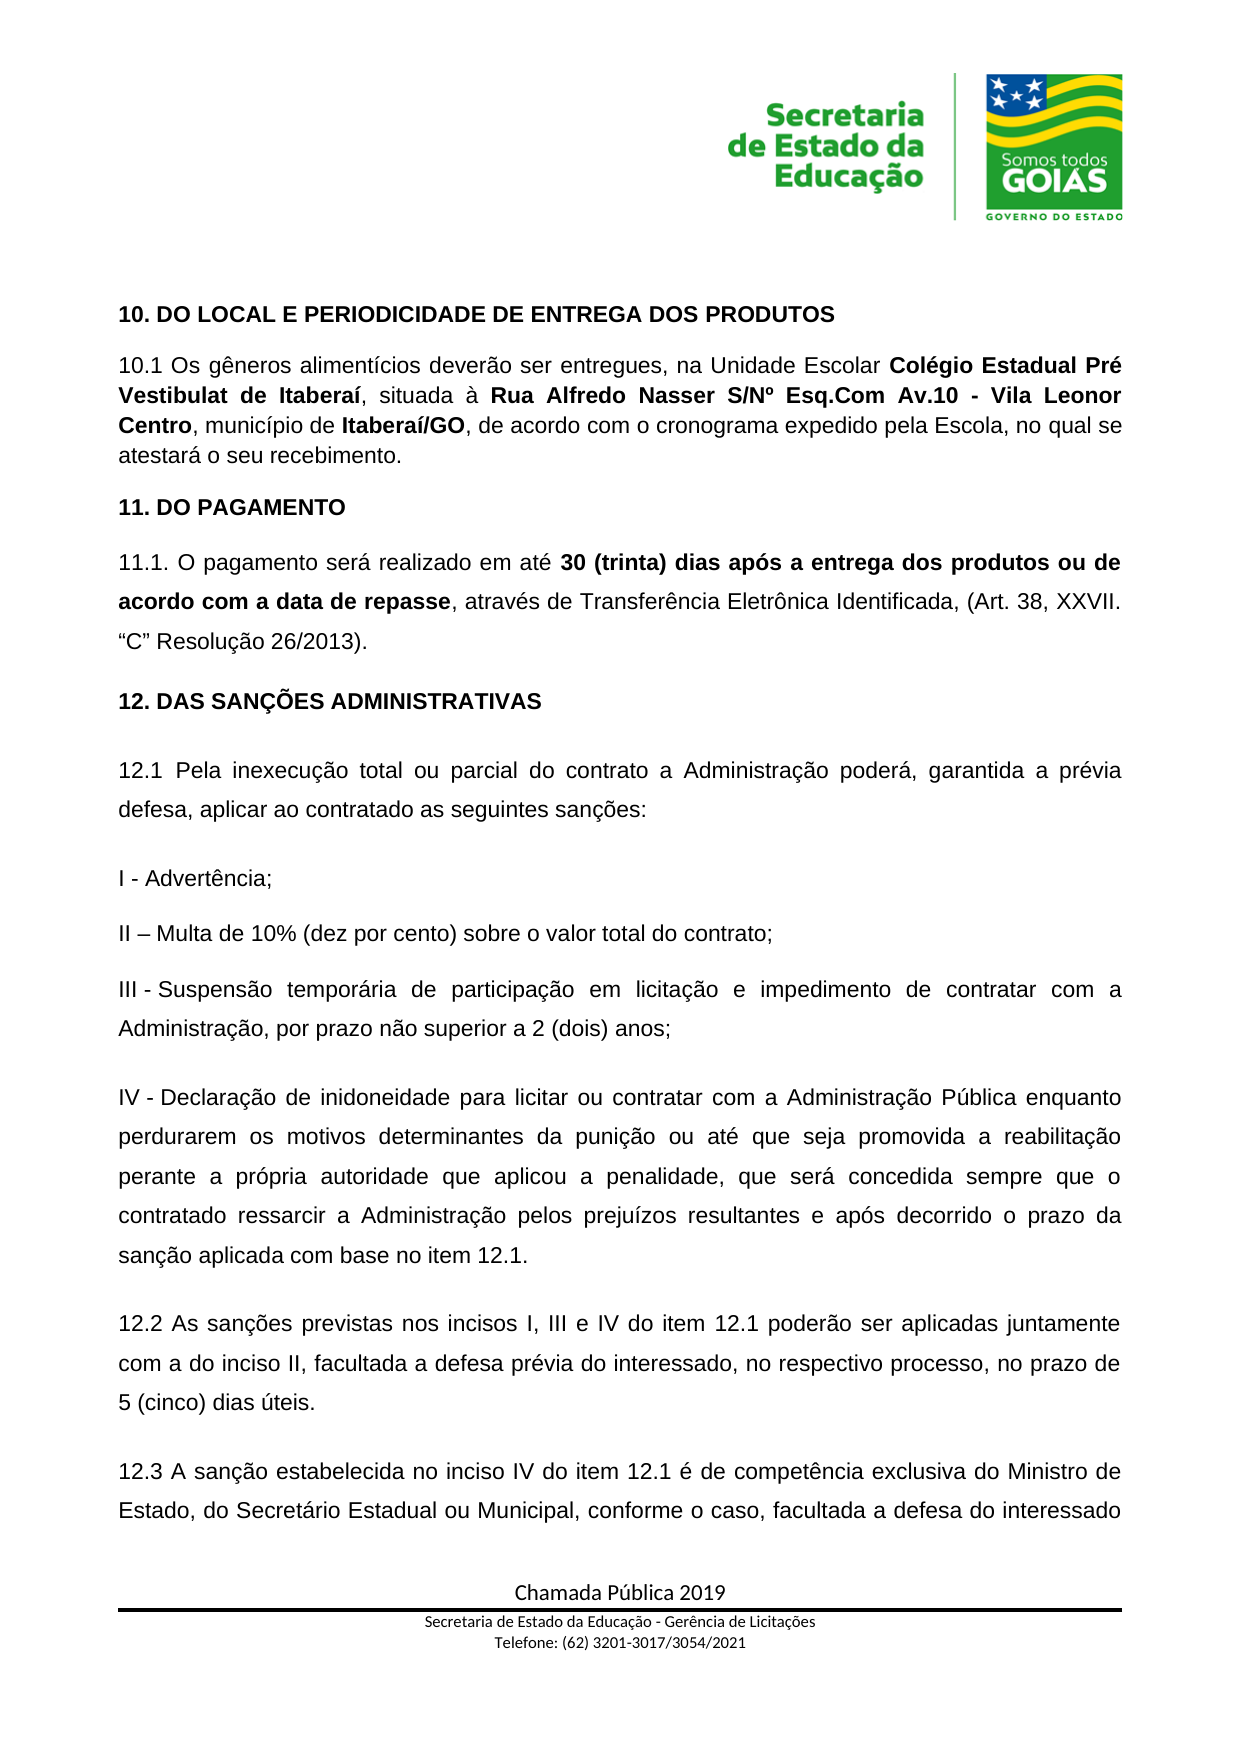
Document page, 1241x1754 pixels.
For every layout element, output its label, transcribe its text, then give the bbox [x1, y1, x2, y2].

text I - Advertência; [118, 865, 1122, 891]
text II – Multa de 10% (dez por cento) sobre o valor total do contrato; [118, 920, 1122, 947]
text III - Suspensão temporária de participação em licitação e impedimento de contratar com a Administração, por prazo não superior a 2 (dois) anos; [118, 976, 1122, 1042]
text 12. DAS SANÇÕES ADMINISTRATIVAS [118, 688, 1122, 714]
text 12.2 As sanções previstas nos incisos I, III e IV do item 12.1 poderão ser aplicadas juntamente com a do inciso II, facultada a defesa prévia do interessado, no respectivo processo, no prazo de 5 (cinco) dias úteis. [118, 1310, 1122, 1416]
text 11.1. O pagamento será realizado em até 30 (trinta) dias após a entrega dos produtos ou de acordo com a data de repasse, através de Transferência Eletrônica Identificada, (Art. 38, XXVII. “C” Resolução 26/2013). [118, 549, 1122, 654]
text IV - Declaração de inidoneidade para licitar ou contratar com a Administração Pública enquanto perdurarem os motivos determinantes da punição ou até que seja promovida a reabilitação perante a própria autoridade que aplicou a penalidade, que será concedida sempre que o contratado ressarcir a Administração pelos prejuízos resultantes e após decorrido o prazo da sanção aplicada com base no item 12.1. [118, 1084, 1122, 1268]
text 12.1 Pela inexecução total ou parcial do contrato a Administração poderá, garantida a prévia defesa, aplicar ao contratado as seguintes sanções: [118, 757, 1122, 822]
picture [727, 73, 1123, 222]
text 10. DO LOCAL E PERIODICIDADE DE ENTREGA DOS PRODUTOS [118, 301, 1118, 327]
text 10.1 Os gêneros alimentícios deverão ser entregues, na Unidade Escolar Colégio Estadual Pré Vestibulat de Itaberaí, situada à Rua Alfredo Nasser S/Nº Esq.Com Av.10 - Vila Leonor Centro, município de Itaberaí/GO, de acordo com o cronograma expedido pela Escola, no qual se atestará o seu recebimento. [118, 352, 1122, 469]
text 11. DO PAGAMENTO [118, 493, 1122, 520]
